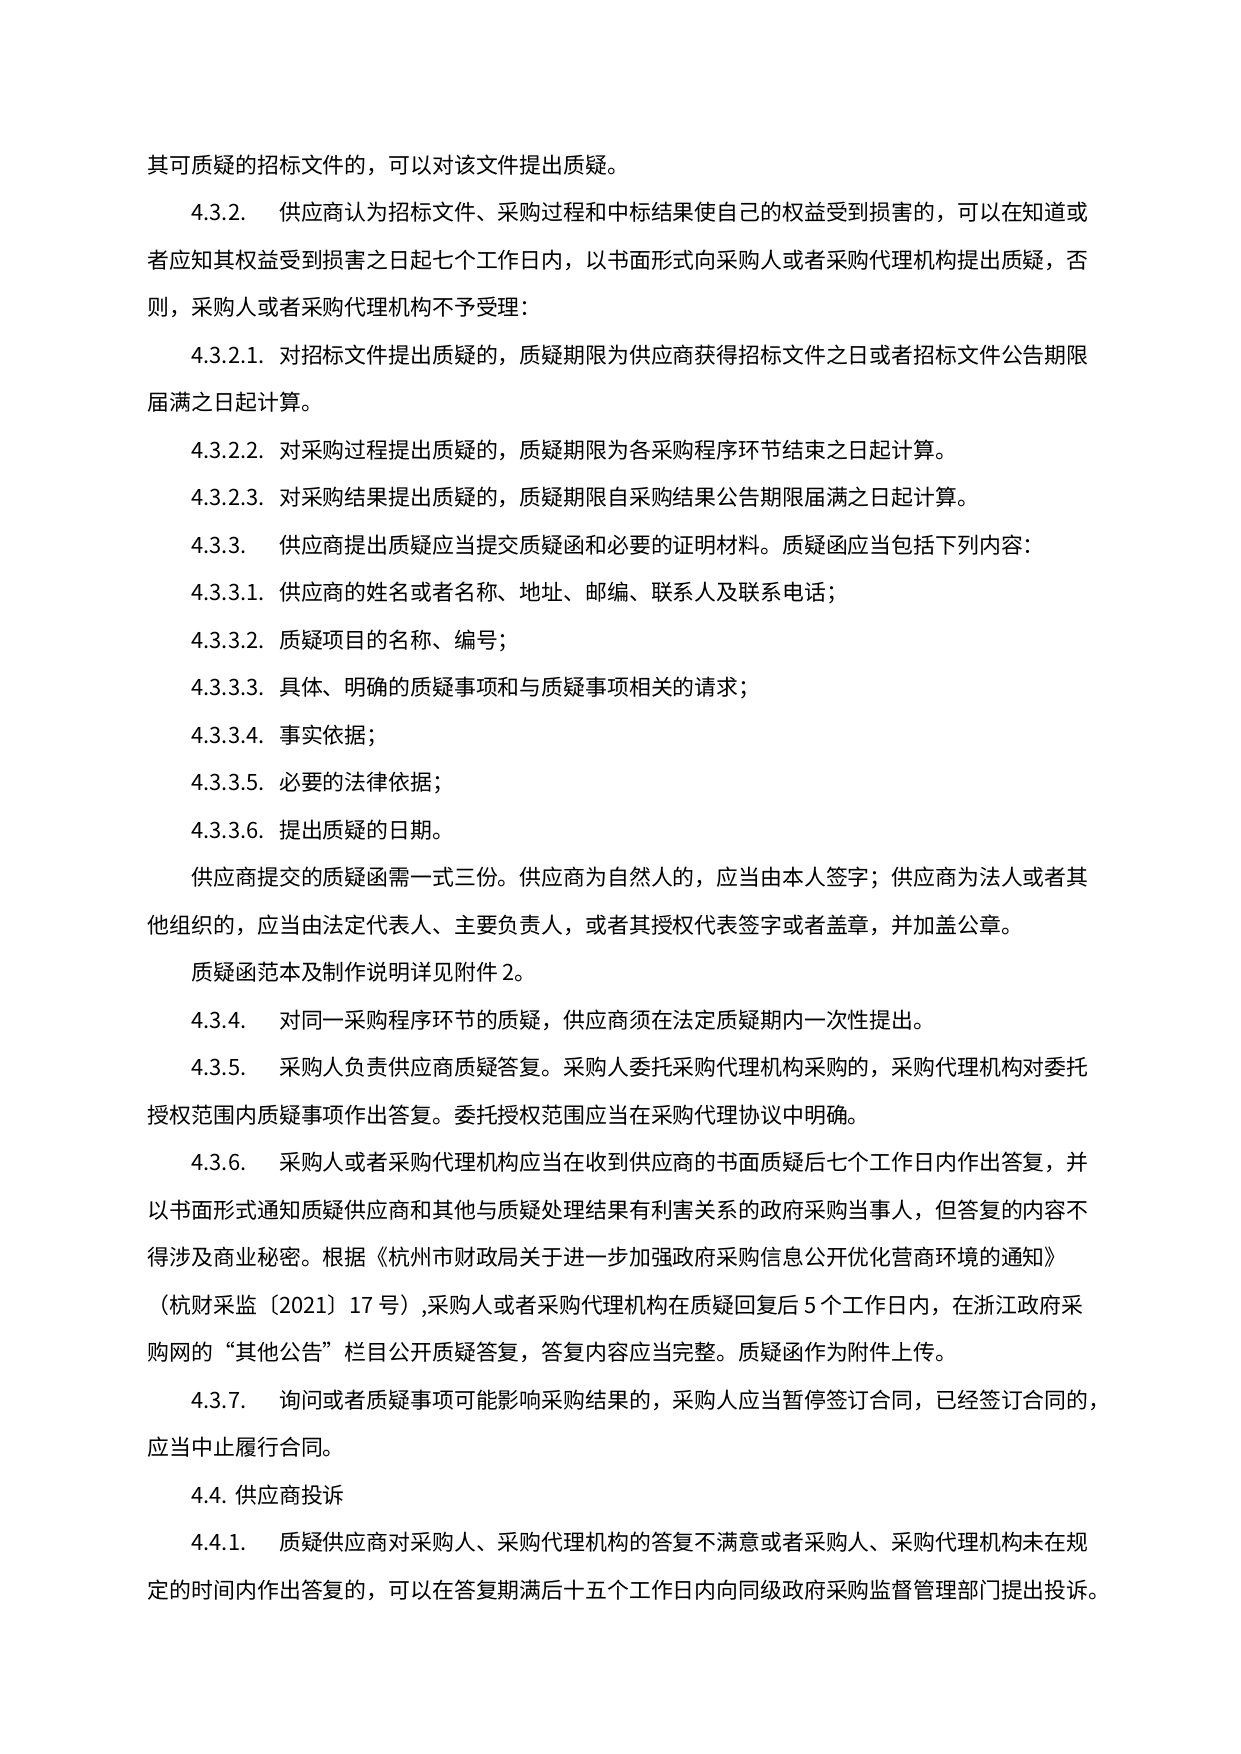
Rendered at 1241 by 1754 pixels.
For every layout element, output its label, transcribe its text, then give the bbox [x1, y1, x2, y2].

list 质疑供应商对采购人、采购代理机构的答复不满意或者采购人、采购代理机构未在规定的时间内作出答复的，可以在答复期满后十五个工作日内向同级政府采购监督管理部门提出投诉。 [148, 1525, 1093, 1604]
list 对采购结果提出质疑的，质疑期限自采购结果公告期限届满之日起计算。 [148, 480, 1093, 512]
list 供应商投诉 [148, 1478, 1093, 1509]
list 供应商认为招标文件、采购过程和中标结果使自己的权益受到损害的，可以在知道或者应知其权益受到损害之日起七个工作日内，以书面形式向采购人或者采购代理机构提出质疑，否则，采购人或者采购代理机构不予受理： [148, 195, 1093, 322]
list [148, 148, 1093, 179]
list 采购人或者采购代理机构应当在收到供应商的书面质疑后七个工作日内作出答复，并以书面形式通知质疑供应商和其他与质疑处理结果有利害关系的政府采购当事人，但答复的内容不得涉及商业秘密。根据《杭州市财政局关于进一步加强政府采购信息公开优化营商环境的通知》（杭财采监〔2021〕17号）,采购人或者采购代理机构在质疑回复后5个工作日内，在浙江政府采购网的“其他公告”栏目公开质疑答复，答复内容应当完整。质疑函作为附件上传。 [148, 1145, 1093, 1367]
list 对同一采购程序环节的质疑，供应商须在法定质疑期内一次性提出。 [148, 1003, 1093, 1034]
list 询问或者质疑事项可能影响采购结果的，采购人应当暂停签订合同，已经签订合同的，应当中止履行合同。 [148, 1383, 1093, 1462]
list 具体、明确的质疑事项和与质疑事项相关的请求； [148, 670, 1093, 702]
list 提出质疑的日期。 [148, 813, 1093, 844]
list 必要的法律依据； [148, 765, 1093, 797]
list 供应商提出质疑应当提交质疑函和必要的证明材料。质疑函应当包括下列内容： [148, 528, 1093, 559]
text 质疑函范本及制作说明详见附件2。 [148, 955, 1093, 987]
list 对招标文件提出质疑的，质疑期限为供应商获得招标文件之日或者招标文件公告期限届满之日起计算。 [148, 338, 1093, 417]
list 事实依据； [148, 718, 1093, 749]
list 采购人负责供应商质疑答复。采购人委托采购代理机构采购的，采购代理机构对委托授权范围内质疑事项作出答复。委托授权范围应当在采购代理协议中明确。 [148, 1050, 1093, 1129]
list 供应商的姓名或者名称、地址、邮编、联系人及联系电话； [148, 575, 1093, 607]
list 对采购过程提出质疑的，质疑期限为各采购程序环节结束之日起计算。 [148, 433, 1093, 464]
list 质疑项目的名称、编号； [148, 623, 1093, 654]
text 供应商提交的质疑函需一式三份。供应商为自然人的，应当由本人签字；供应商为法人或者其他组织的，应当由法定代表人、主要负责人，或者其授权代表签字或者盖章，并加盖公章。 [148, 860, 1093, 939]
